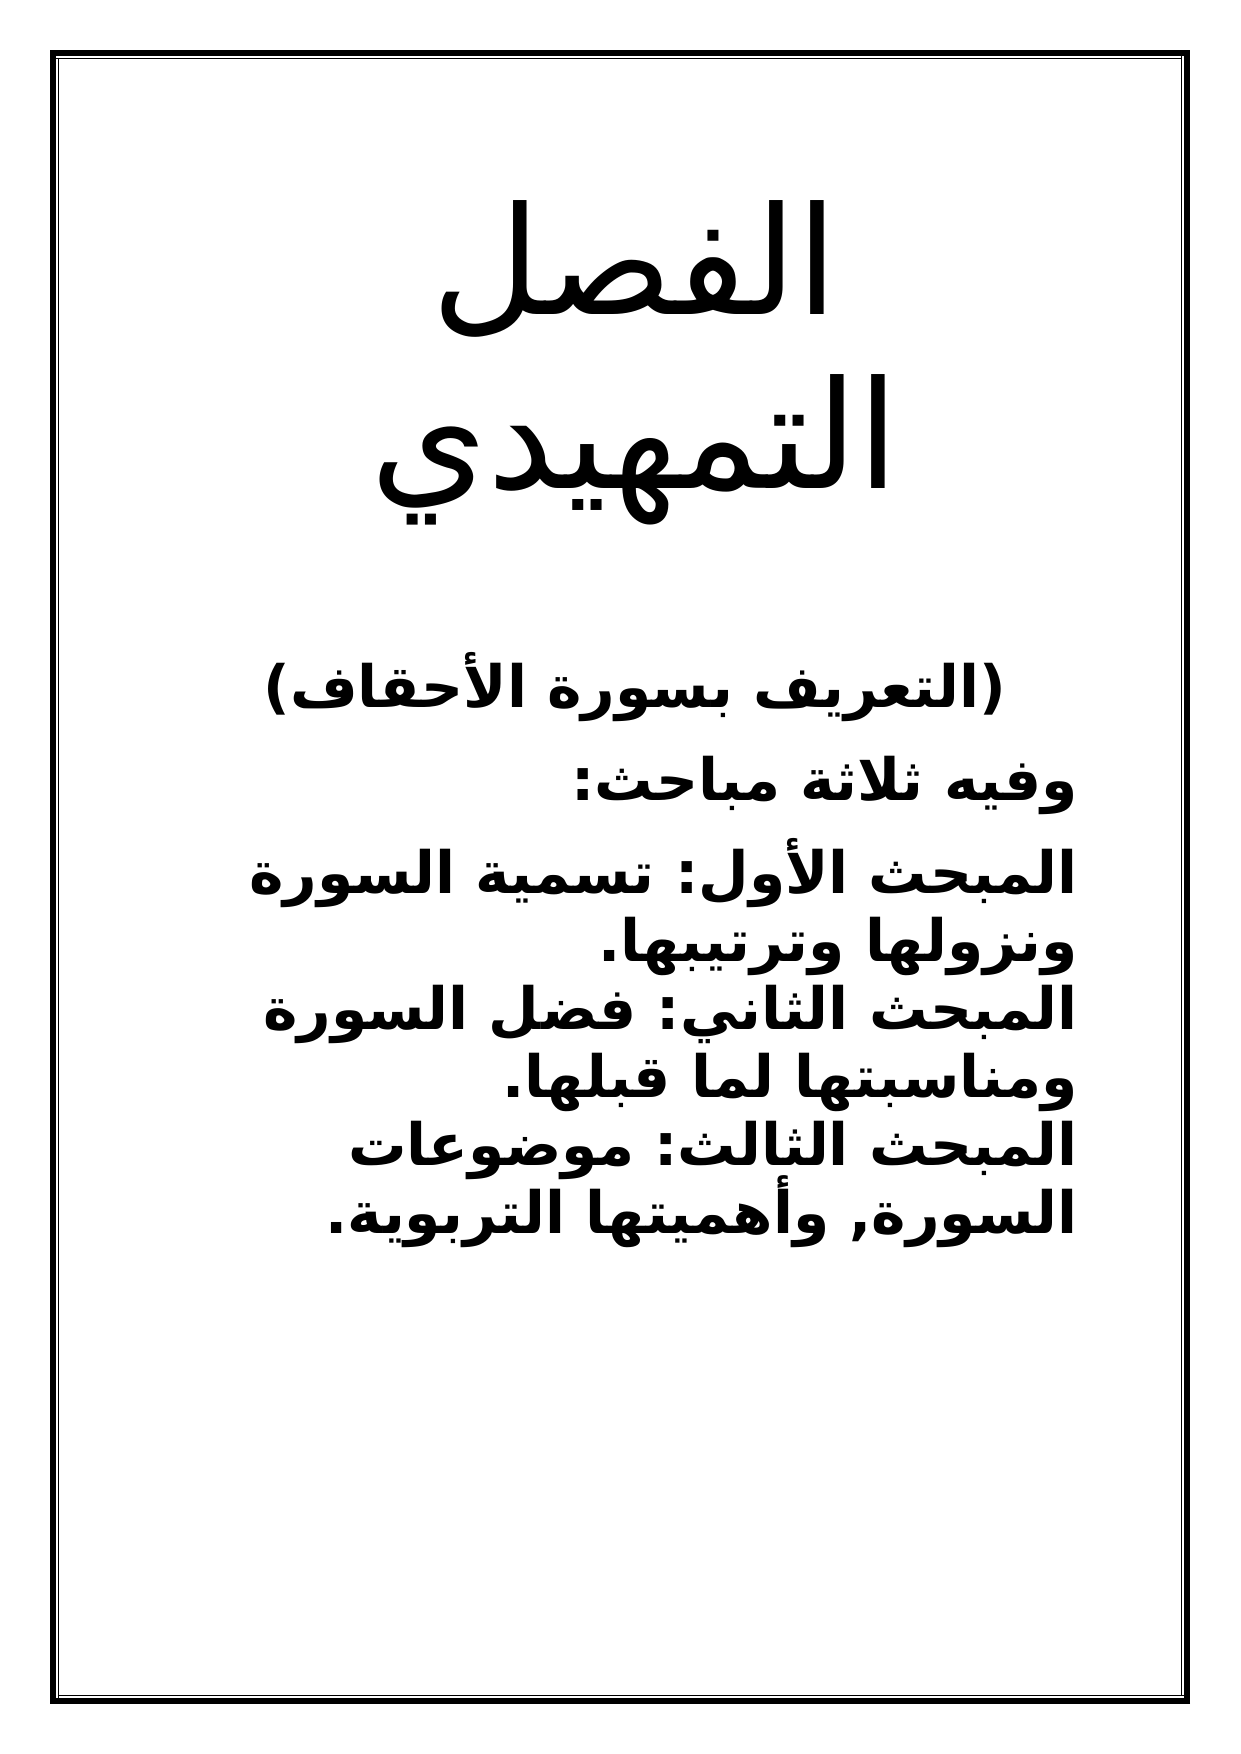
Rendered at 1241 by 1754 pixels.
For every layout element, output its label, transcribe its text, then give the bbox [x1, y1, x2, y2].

text المبحث الثالث: موضوعات السورة, وأهميتها التربوية. [192, 1111, 1078, 1247]
text وفيه ثلاثة مباحث: [192, 747, 1078, 814]
text المبحث الأول: تسمية السورة ونزولها وترتيبها. [192, 839, 1078, 975]
text المبحث الثاني: فضل السورة ومناسبتها لما قبلها. [192, 975, 1078, 1111]
text (التعريف بسورة الأحقاف) [192, 654, 1078, 722]
text الفصل التمهيدي [192, 175, 1078, 524]
